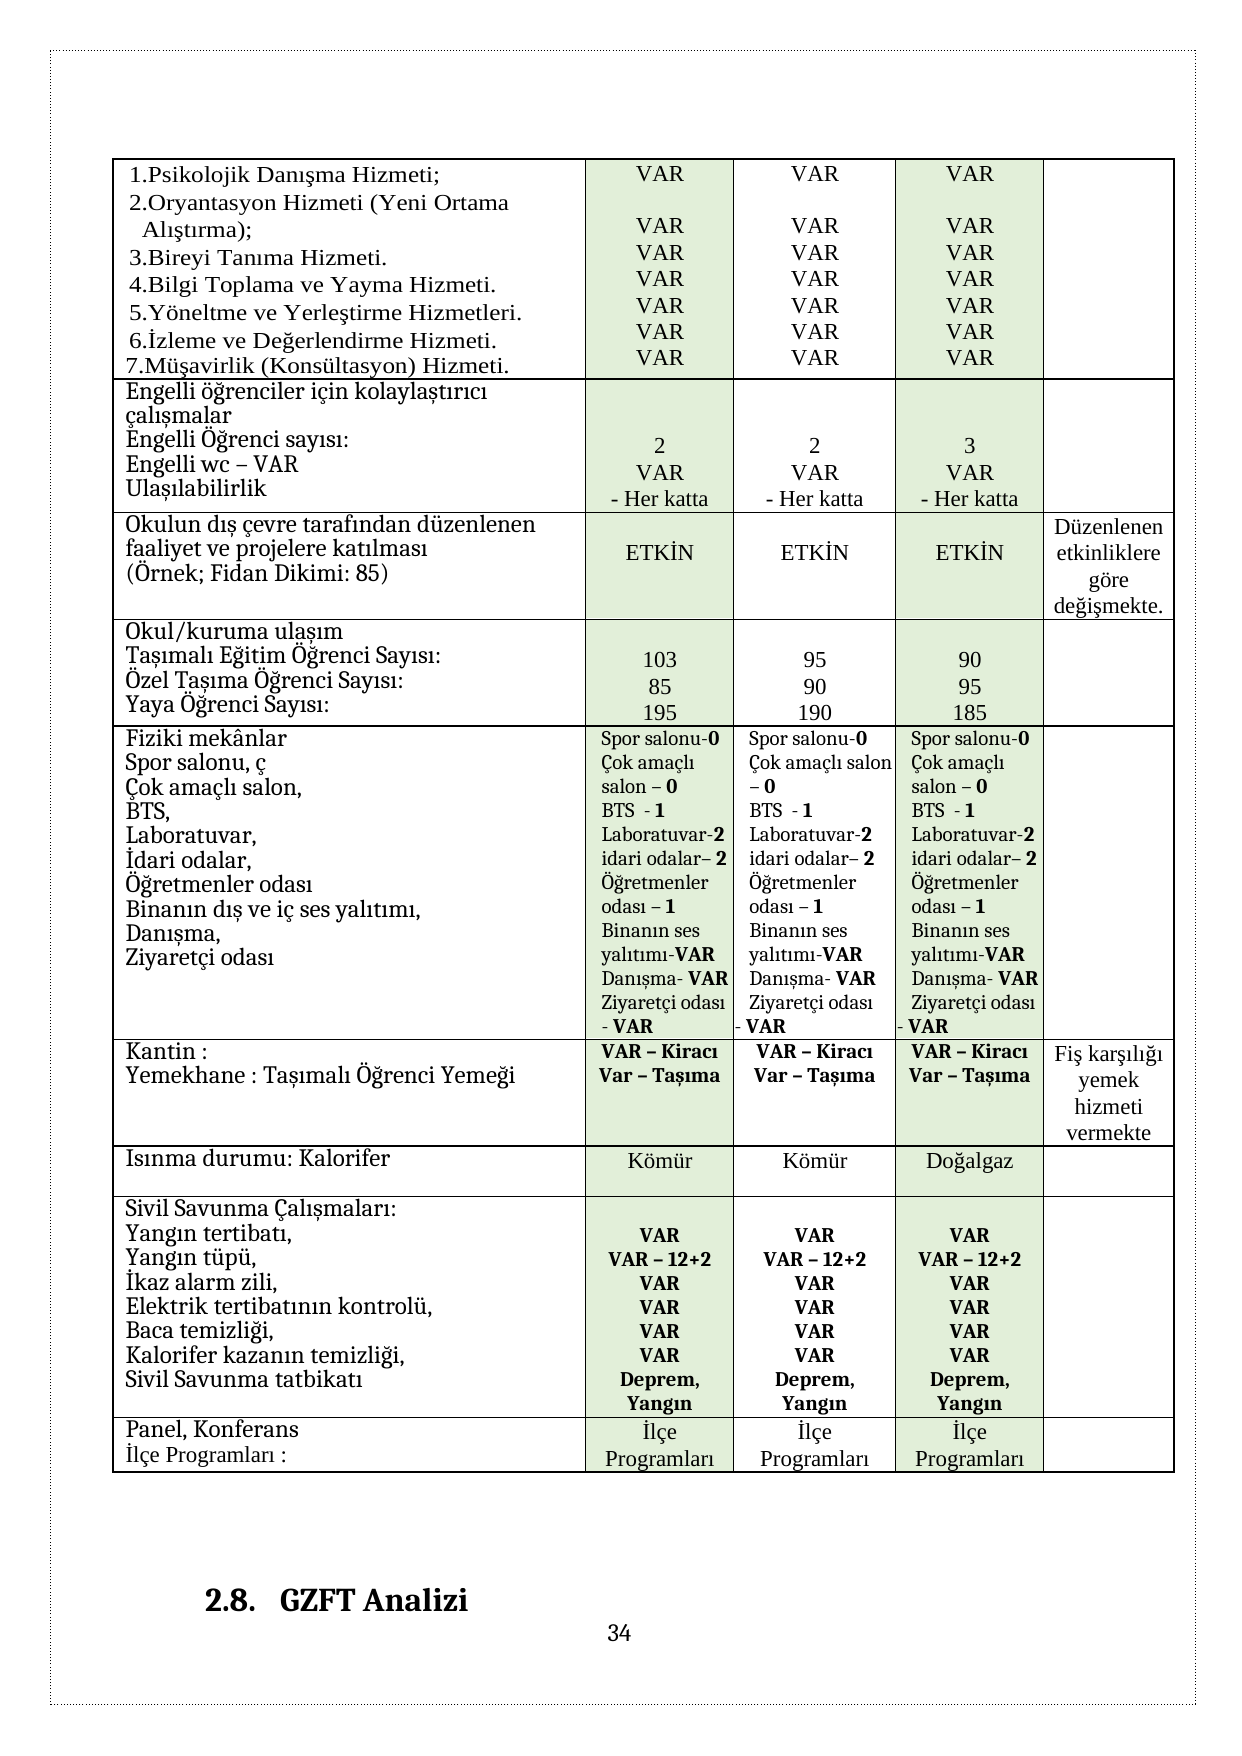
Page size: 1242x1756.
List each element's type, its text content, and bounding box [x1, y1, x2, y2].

table_cell Spor salonu-0 Çok amaçlı salon – 0 BTS - 1 Laboratuvar-2 idari odalar– 2 Öğretmenler odası – 1 Binanın ses yalıtımı-VAR Danışma- VAR Ziyaretçi odası - VAR [896, 727, 1043, 1038]
table_cell İlçe Programları [896, 1418, 1043, 1471]
table_cell 95 90 190 [734, 620, 895, 725]
table_cell 3 VAR - Her katta [896, 380, 1043, 511]
table_cell Spor salonu-0 Çok amaçlı salon – 0 BTS - 1 Laboratuvar-2 idari odalar– 2 Öğretmenler odası – 1 Binanın ses yalıtımı-VAR Danışma- VAR Ziyaretçi odası - VAR [586, 727, 733, 1038]
table_cell 2 VAR - Her katta [734, 380, 895, 511]
table_cell VAR VAR – 12+2 VAR VAR VAR VAR Deprem, Yangın [896, 1197, 1043, 1417]
subtitle GZFT Analizi [205, 1581, 1196, 1619]
table_cell İlçe Programları [734, 1418, 895, 1471]
table_cell Okulun dış çevre tarafından düzenlenen faaliyet ve projelere katılması (Örnek; Fidan Dikimi: 85) [114, 513, 585, 618]
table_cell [896, 160, 1043, 378]
table_cell 90 95 185 [896, 620, 1043, 725]
table_cell VAR – Kiracı Var – Taşıma [896, 1040, 1043, 1145]
table_cell Okul/kuruma ulaşım Taşımalı Eğitim Öğrenci Sayısı: Özel Taşıma Öğrenci Sayısı: Yaya Öğrenci Sayısı: [114, 620, 585, 725]
table_cell Düzenlenen etkinliklere göre değişmekte. [1044, 513, 1173, 618]
table_cell Panel, Konferans İlçe Programları : [114, 1418, 585, 1471]
table_cell Kömür [734, 1147, 895, 1196]
table_cell Engelli öğrenciler için kolaylaştırıcı çalışmalar Engelli Öğrenci sayısı: Engelli wc – VAR Ulaşılabilirlik [114, 380, 585, 511]
table_cell 2 VAR - Her katta [586, 380, 733, 511]
table_cell Sivil Savunma Çalışmaları: Yangın tertibatı, Yangın tüpü, İkaz alarm zili, Elektrik tertibatının kontrolü, Baca temizliği, Kalorifer kazanın temizliği, Sivil Savunma tatbikatı [114, 1197, 585, 1417]
table_cell Kömür [586, 1147, 733, 1196]
table_cell ETKİN [734, 513, 895, 618]
table_cell VAR – Kiracı Var – Taşıma [586, 1040, 733, 1145]
table_cell [1044, 620, 1173, 725]
table_cell [1044, 727, 1173, 1038]
table_cell [1044, 1197, 1173, 1417]
table_cell [1044, 1147, 1173, 1196]
table_cell ETKİN [896, 513, 1043, 618]
table_cell Spor salonu-0 Çok amaçlı salon – 0 BTS - 1 Laboratuvar-2 idari odalar– 2 Öğretmenler odası – 1 Binanın ses yalıtımı-VAR Danışma- VAR Ziyaretçi odası - VAR [734, 727, 895, 1038]
table_cell [1044, 380, 1173, 511]
table_cell VAR VAR – 12+2 VAR VAR VAR VAR Deprem, Yangın [586, 1197, 733, 1417]
table_cell ETKİN [586, 513, 733, 618]
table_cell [734, 160, 895, 378]
table_cell 103 85 195 [586, 620, 733, 725]
table_cell Isınma durumu: Kalorifer [114, 1147, 585, 1196]
table_cell İlçe Programları [586, 1418, 733, 1471]
table_cell Fiziki mekânlar Spor salonu, ç Çok amaçlı salon, BTS, Laboratuvar, İdari odalar, Öğretmenler odası Binanın dış ve iç ses yalıtımı, Danışma, Ziyaretçi odası [114, 727, 585, 1038]
table_cell VAR – Kiracı Var – Taşıma [734, 1040, 895, 1145]
table_cell Fiş karşılığı yemek hizmeti vermekte [1044, 1040, 1173, 1145]
table_cell Kantin : Yemekhane : Taşımalı Öğrenci Yemeği [114, 1040, 585, 1145]
table_cell [1044, 1418, 1173, 1471]
table_cell Doğalgaz [896, 1147, 1043, 1196]
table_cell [586, 160, 733, 378]
table_cell [1044, 160, 1173, 378]
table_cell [114, 160, 585, 378]
table_cell VAR VAR – 12+2 VAR VAR VAR VAR Deprem, Yangın [734, 1197, 895, 1417]
